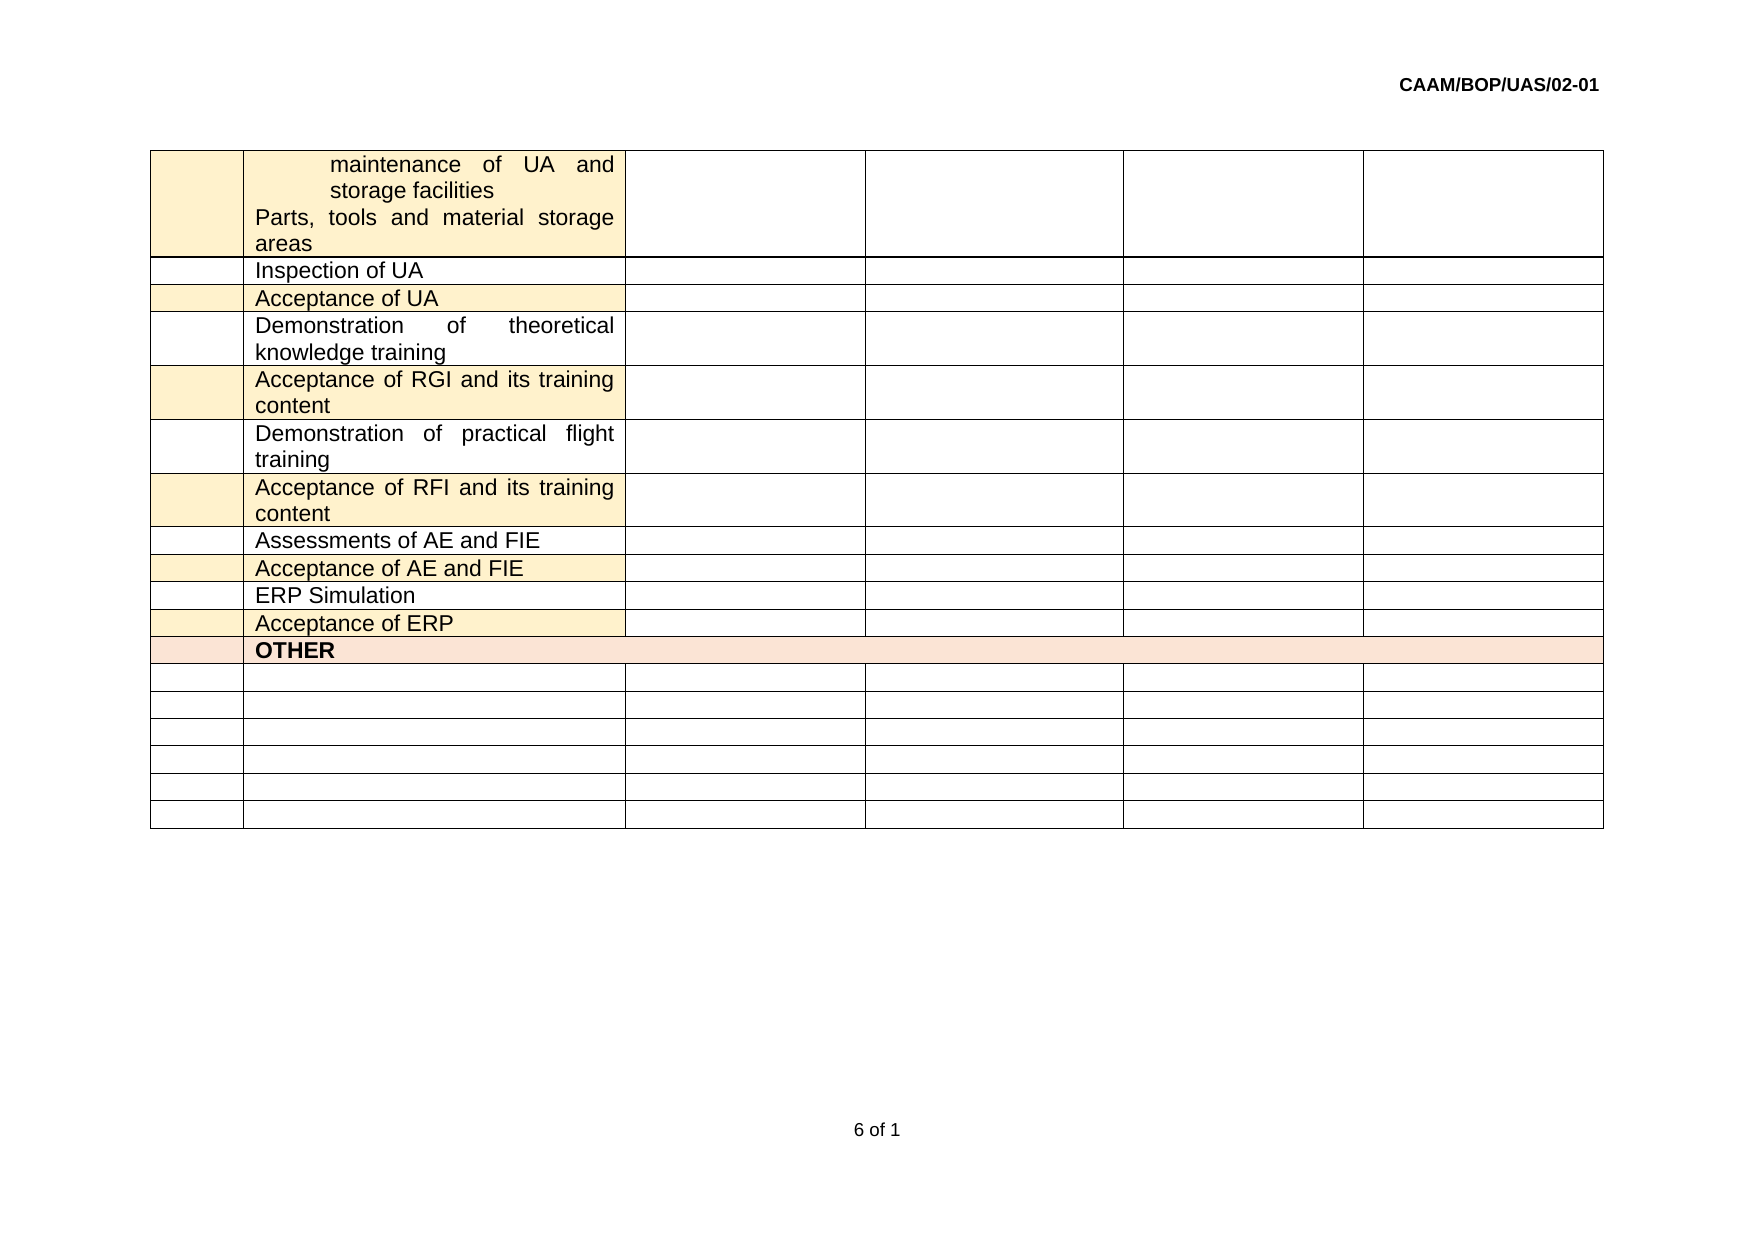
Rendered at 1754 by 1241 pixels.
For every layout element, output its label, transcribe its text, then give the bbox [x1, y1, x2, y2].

table_cell [866, 474, 1123, 526]
table_cell [244, 719, 625, 745]
table_cell Acceptance of RGI and its training content [244, 366, 625, 419]
table_cell [626, 151, 865, 256]
table_cell [866, 692, 1123, 718]
table_cell [866, 312, 1123, 365]
table_cell [244, 774, 625, 800]
table_cell [151, 420, 243, 472]
table_cell [151, 746, 243, 773]
table_cell [151, 610, 243, 636]
table_cell [626, 312, 865, 365]
table_cell [1364, 474, 1603, 526]
table_cell [1364, 285, 1603, 311]
table_cell [1364, 312, 1603, 365]
table_cell Acceptance of ERP [244, 610, 625, 636]
table_cell [866, 258, 1123, 284]
table_cell [1364, 774, 1603, 800]
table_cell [244, 151, 625, 256]
table_cell [1364, 692, 1603, 718]
table_cell [626, 719, 865, 745]
table_cell [151, 719, 243, 745]
table_cell Acceptance of AE and FIE [244, 555, 625, 581]
table_cell [1124, 719, 1363, 745]
table_cell [866, 366, 1123, 419]
table_cell [626, 692, 865, 718]
table_cell [151, 366, 243, 419]
table_cell ERP Simulation [244, 582, 625, 608]
table_cell [626, 801, 865, 828]
table_cell Acceptance of RFI and its training content [244, 474, 625, 526]
table_cell [626, 527, 865, 554]
table_cell [866, 664, 1123, 691]
table_cell [1364, 746, 1603, 773]
table_cell [626, 258, 865, 284]
table_cell [626, 420, 865, 472]
table_cell [866, 610, 1123, 636]
table_cell [626, 610, 865, 636]
table_cell [1124, 555, 1363, 581]
table_cell [1364, 527, 1603, 554]
table_cell [626, 366, 865, 419]
table_cell [1124, 692, 1363, 718]
table_cell [151, 474, 243, 526]
table_cell [866, 719, 1123, 745]
table_cell [1364, 366, 1603, 419]
table_cell [626, 285, 865, 311]
table_cell [244, 746, 625, 773]
table_cell [1124, 610, 1363, 636]
table_cell [1124, 474, 1363, 526]
table_cell [151, 258, 243, 284]
table_cell [151, 664, 243, 691]
table_cell [866, 555, 1123, 581]
table_cell [1124, 527, 1363, 554]
table_cell [151, 582, 243, 608]
table_cell [1364, 610, 1603, 636]
table_cell [1364, 801, 1603, 828]
table_cell Inspection of UA [244, 258, 625, 284]
table_cell [151, 692, 243, 718]
table_cell [1124, 151, 1363, 256]
table_cell [151, 285, 243, 311]
table_cell [1124, 801, 1363, 828]
table_cell [151, 555, 243, 581]
table_cell [1364, 420, 1603, 472]
table_cell [1364, 582, 1603, 608]
table_cell [1364, 555, 1603, 581]
table_cell [866, 746, 1123, 773]
table_cell [151, 312, 243, 365]
table_cell [1124, 258, 1363, 284]
table_cell [1124, 582, 1363, 608]
table_cell [151, 774, 243, 800]
table_cell [866, 151, 1123, 256]
table_cell [1364, 719, 1603, 745]
table_cell [866, 801, 1123, 828]
table_cell [244, 664, 625, 691]
table_cell [151, 151, 243, 256]
table_cell OTHER [244, 637, 1603, 663]
table_cell [151, 637, 243, 663]
table_cell Acceptance of UA [244, 285, 625, 311]
table_cell [866, 527, 1123, 554]
table_cell [1124, 312, 1363, 365]
table_cell [626, 746, 865, 773]
table_cell [1124, 366, 1363, 419]
table_cell [626, 582, 865, 608]
table_cell Assessments of AE and FIE [244, 527, 625, 554]
table_cell [1124, 664, 1363, 691]
table_cell [1364, 664, 1603, 691]
table_cell [1124, 285, 1363, 311]
table_cell Demonstration of practical flight training [244, 420, 625, 472]
table_cell [244, 801, 625, 828]
table_cell [866, 774, 1123, 800]
table_cell [1124, 420, 1363, 472]
table_cell [151, 527, 243, 554]
table_cell [1364, 151, 1603, 256]
table_cell [151, 801, 243, 828]
table_cell [1124, 774, 1363, 800]
table_cell Demonstration of theoretical knowledge training [244, 312, 625, 365]
table_cell [866, 420, 1123, 472]
table_cell [244, 692, 625, 718]
table_cell [866, 582, 1123, 608]
table_cell [1124, 746, 1363, 773]
table_cell [626, 555, 865, 581]
table_cell [1364, 258, 1603, 284]
table_cell [626, 474, 865, 526]
table_cell [866, 285, 1123, 311]
table_cell [626, 664, 865, 691]
table_cell [626, 774, 865, 800]
